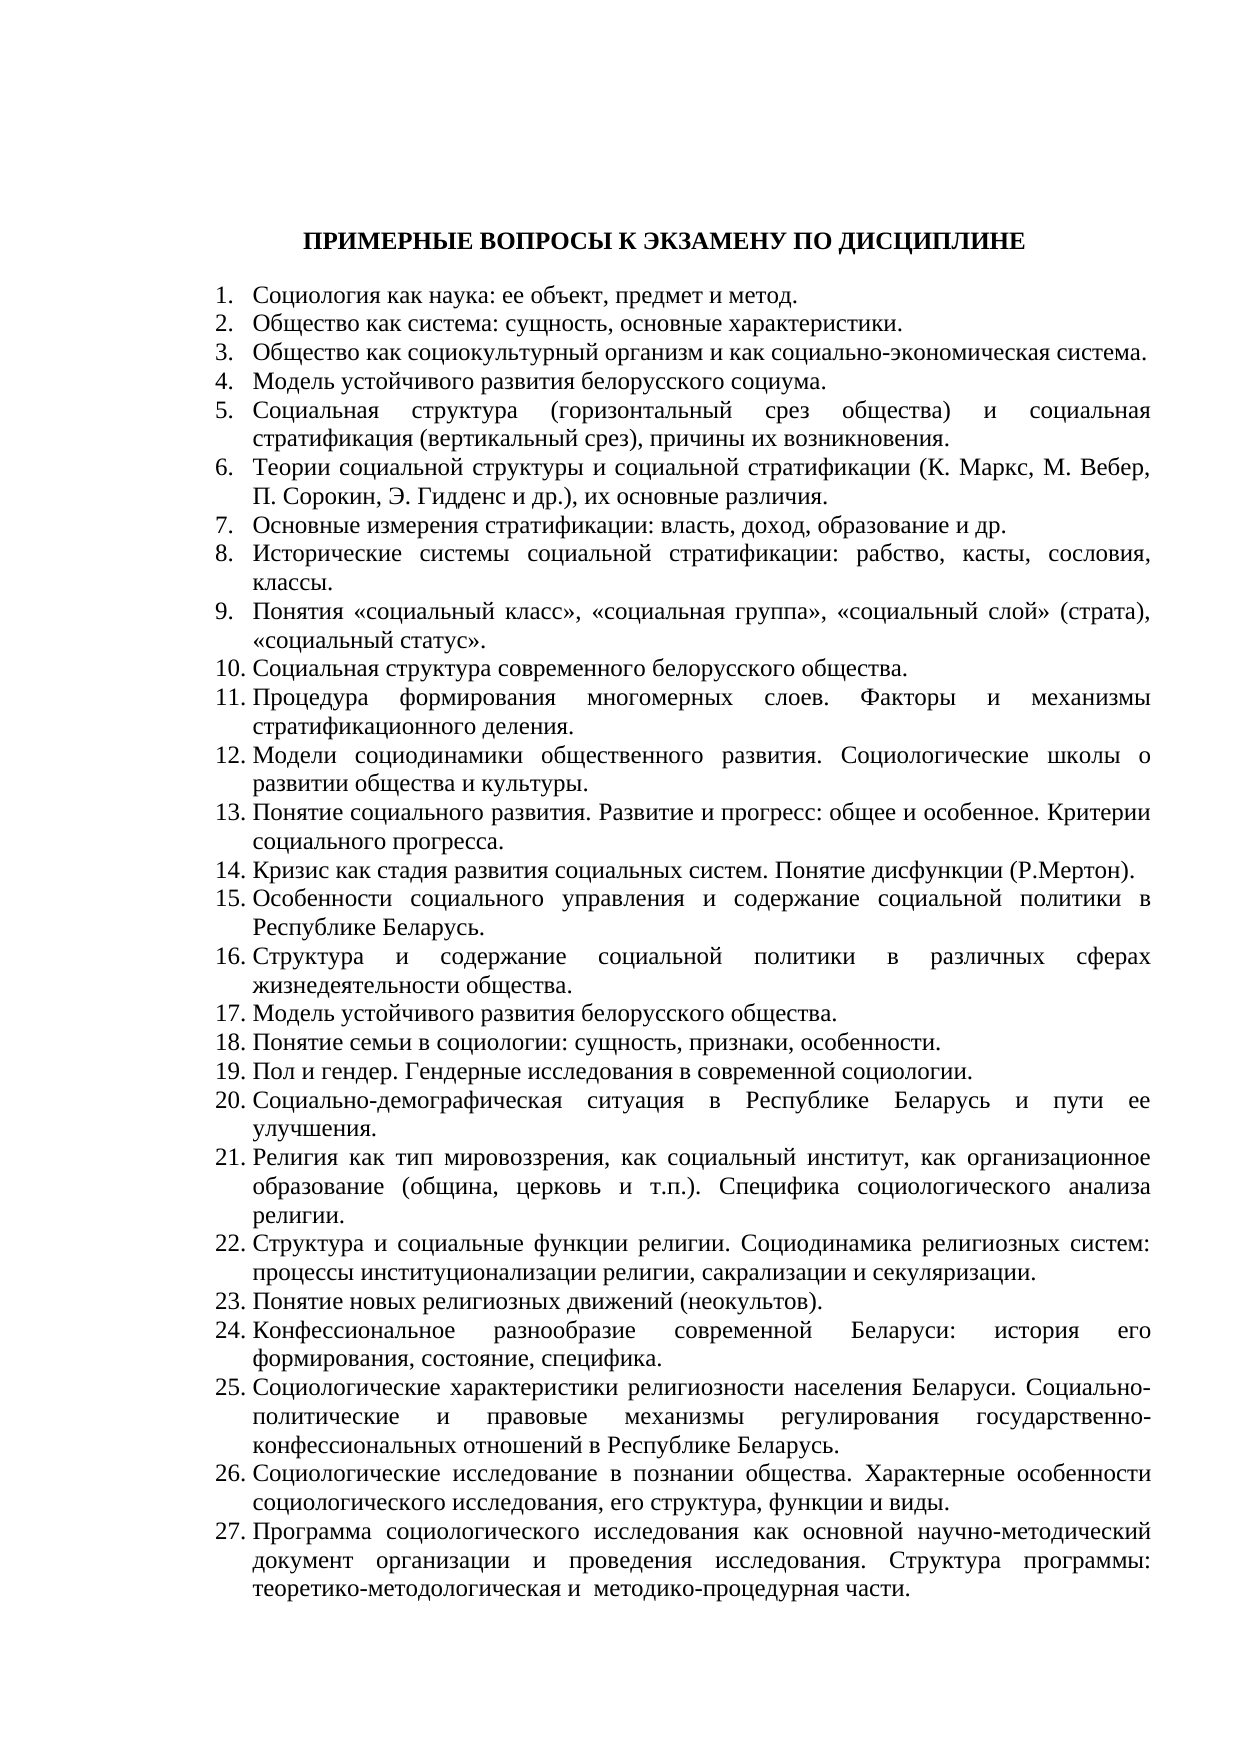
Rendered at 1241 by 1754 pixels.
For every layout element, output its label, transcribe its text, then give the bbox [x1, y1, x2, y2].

list Кризис как стадия развития социальных систем. Понятие дисфункции (Р.Мертон). [215, 855, 1152, 883]
list Программа социологического исследования как основной научно-методический документ организации и проведения исследования. Структура программы: теоретико-методологическая и методико-процедурная части. [215, 1516, 1152, 1602]
list Особенности социального управления и содержание социальной политики в Республике Беларусь. [215, 883, 1152, 941]
list Модель устойчивого развития белорусского социума. [215, 366, 1152, 395]
list Конфессиональное разнообразие современной Беларуси: история его формирования, состояние, специфика. [215, 1315, 1152, 1372]
list Модель устойчивого развития белорусского общества. [215, 998, 1152, 1027]
list Социальная структура (горизонтальный срез общества) и социальная стратификация (вертикальный срез), причины их возникновения. [215, 395, 1152, 452]
text ПРИМЕРНЫЕ ВОПРОСЫ К ЭКЗАМЕНУ ПО ДИСЦИПЛИНЕ [177, 226, 1152, 254]
list Социология как наука: ее объект, предмет и метод. [215, 280, 1152, 308]
list Понятие новых религиозных движений (неокультов). [215, 1286, 1152, 1315]
list Социальная структура современного белорусского общества. [215, 653, 1152, 682]
list Теории социальной структуры и социальной стратификации (К. Маркс, М. Вебер, П. Сорокин, Э. Гидденс и др.), их основные различия. [215, 452, 1152, 510]
list Понятия «социальный класс», «социальная группа», «социальный слой» (страта), «социальный статус». [215, 596, 1152, 653]
list Социологические характеристики религиозности населения Беларуси. Социально-политические и правовые механизмы регулирования государственно-конфессиональных отношений в Республике Беларусь. [215, 1372, 1152, 1458]
list Религия как тип мировоззрения, как социальный институт, как организационное образование (община, церковь и т.п.). Специфика социологического анализа религии. [215, 1142, 1152, 1228]
list Понятие социального развития. Развитие и прогресс: общее и особенное. Критерии социального прогресса. [215, 797, 1152, 855]
list Социально-демографическая ситуация в Республике Беларусь и пути ее улучшения. [215, 1085, 1152, 1142]
list Общество как система: сущность, основные характеристики. [215, 308, 1152, 337]
list Структура и содержание социальной политики в различных сферах жизнедеятельности общества. [215, 941, 1152, 998]
list Понятие семьи в социологии: сущность, признаки, особенности. [215, 1027, 1152, 1056]
list Общество как социокультурный организм и как социально-экономическая система. [215, 337, 1152, 366]
list Структура и социальные функции религии. Социодинамика религиозных систем: процессы институционализации религии, сакрализации и секуляризации. [215, 1228, 1152, 1286]
list Пол и гендер. Гендерные исследования в современной социологии. [215, 1056, 1152, 1085]
list Процедура формирования многомерных слоев. Факторы и механизмы стратификационного деления. [215, 682, 1152, 740]
list Основные измерения стратификации: власть, доход, образование и др. [215, 510, 1152, 538]
list Модели социодинамики общественного развития. Социологические школы о развитии общества и культуры. [215, 740, 1152, 797]
list Социологические исследование в познании общества. Характерные особенности социологического исследования, его структура, функции и виды. [215, 1458, 1152, 1516]
list Исторические системы социальной стратификации: рабство, касты, сословия, классы. [215, 538, 1152, 596]
